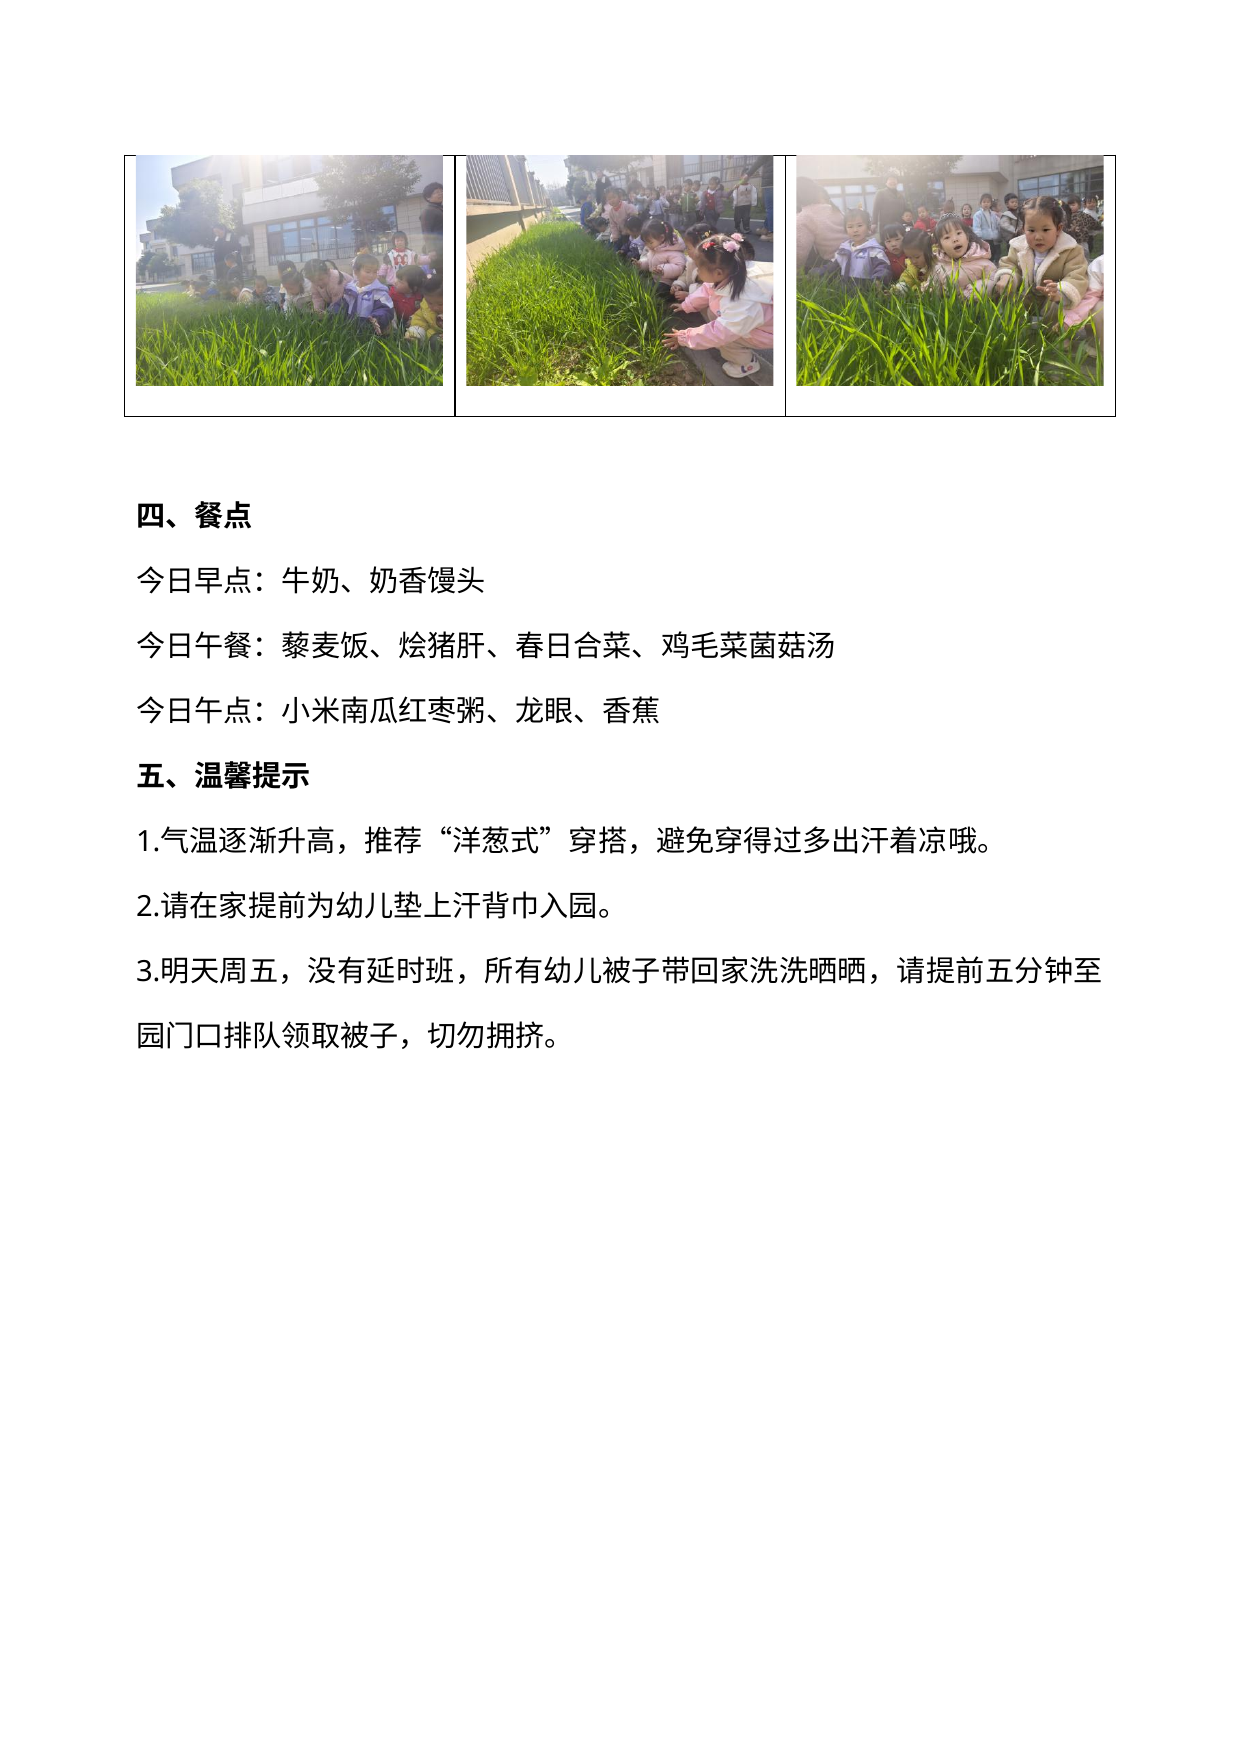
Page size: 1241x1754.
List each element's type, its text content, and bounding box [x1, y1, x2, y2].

text 今日午点：小米南瓜红枣粥、龙眼、香蕉 [136, 677, 1104, 742]
list 2.请在家提前为幼儿垫上汗背巾入园。 [136, 872, 1104, 937]
picture [466, 155, 774, 386]
list 3.明天周五，没有延时班，所有幼儿被子带回家洗洗晒晒，请提前五分钟至园门口排队领取被子，切勿拥挤。 [136, 937, 1104, 1067]
text 今日早点：牛奶、奶香馒头 [136, 547, 1104, 612]
table_header [786, 156, 1115, 416]
list 四、餐点 [136, 482, 1104, 547]
picture [135, 155, 443, 386]
text 五、温馨提示 [136, 742, 1104, 807]
table_header [125, 156, 454, 416]
list 1.气温逐渐升高，推荐“洋葱式”穿搭，避免穿得过多出汗着凉哦。 [136, 807, 1104, 872]
picture [796, 155, 1104, 386]
text 今日午餐：藜麦饭、烩猪肝、春日合菜、鸡毛菜菌菇汤 [136, 612, 1104, 677]
table_header [456, 156, 785, 416]
